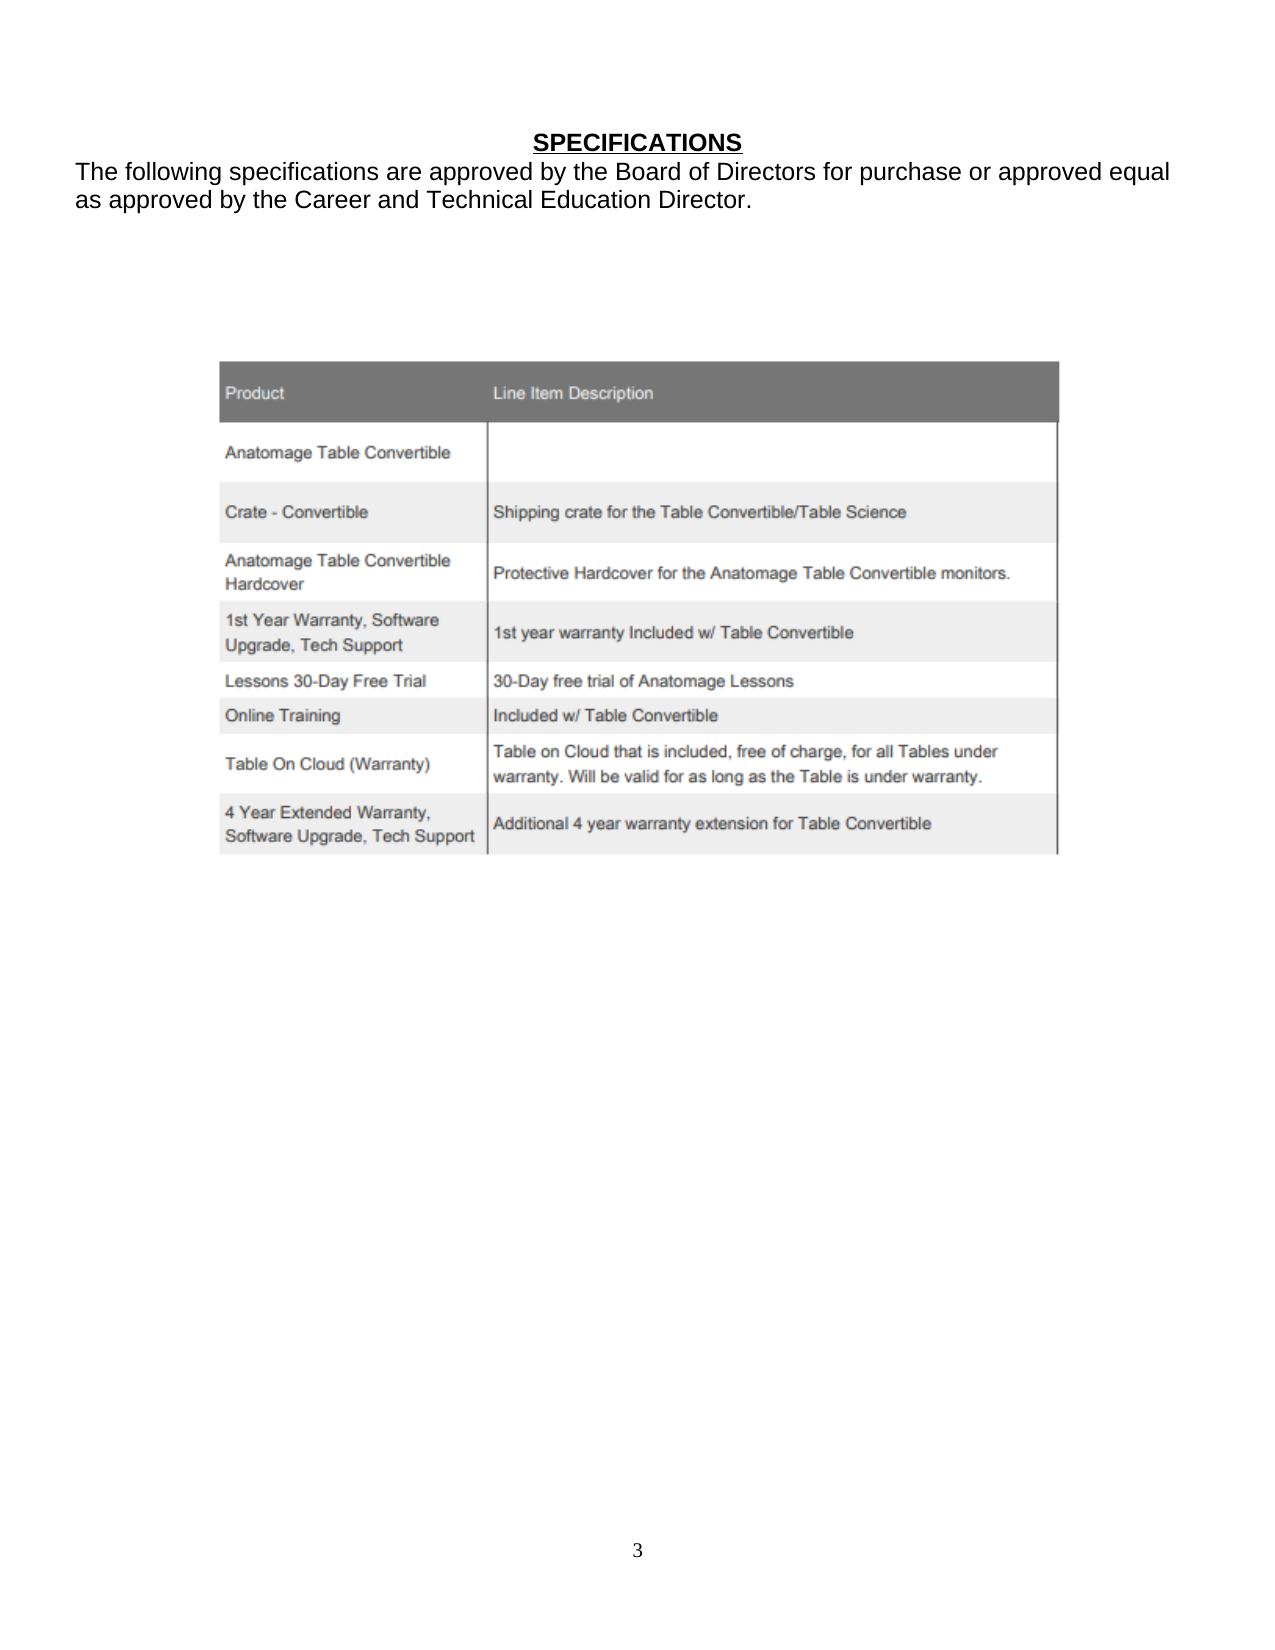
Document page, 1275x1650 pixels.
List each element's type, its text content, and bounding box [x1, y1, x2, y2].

text SPECIFICATIONS [75, 128, 1200, 156]
text The following specifications are approved by the Board of Directors for purchase or approved equal as approved by the Career and Technical Education Director. [75, 156, 1200, 214]
picture [215, 357, 1060, 864]
